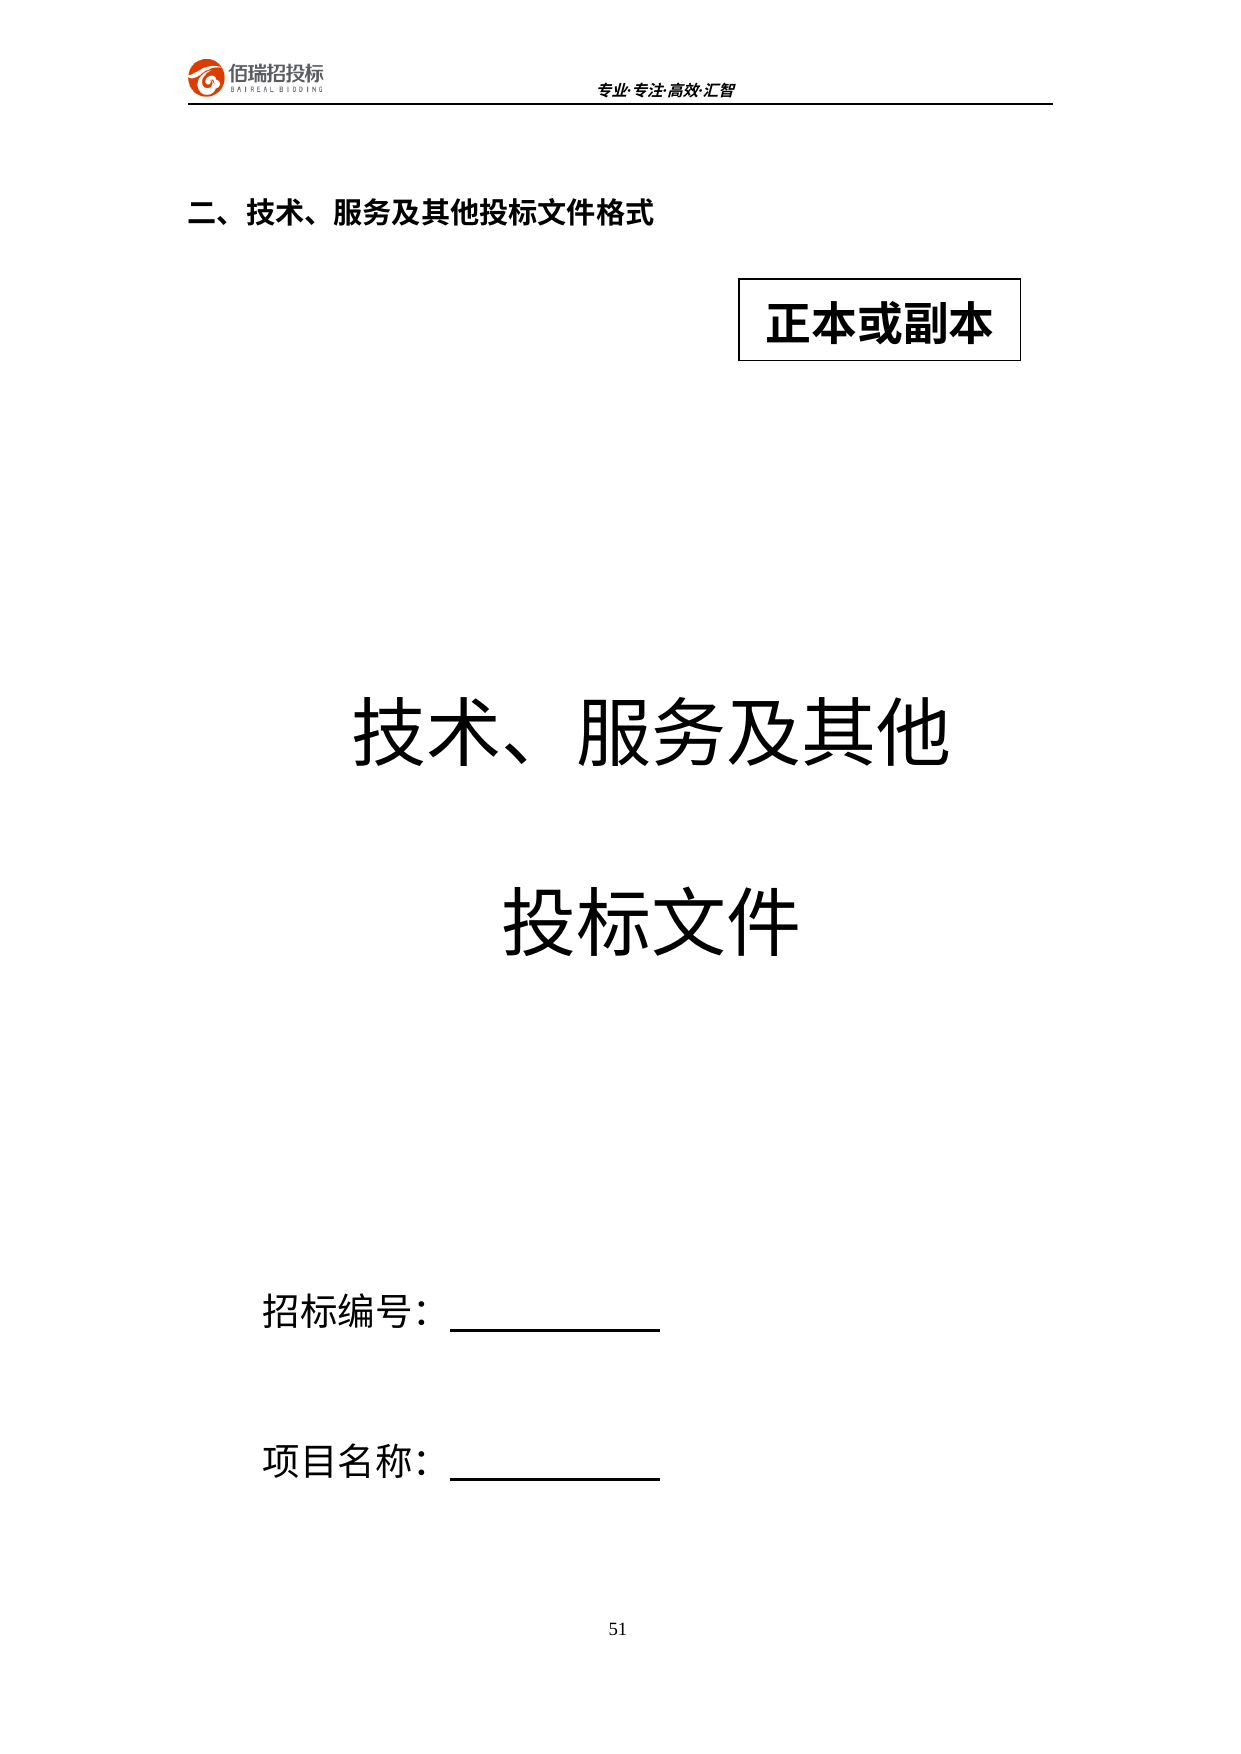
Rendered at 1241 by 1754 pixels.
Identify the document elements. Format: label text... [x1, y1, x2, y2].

text 技术、服务及其他 [187, 660, 964, 796]
text 招标编号： [187, 1276, 964, 1343]
subtitle 二、技术、服务及其他投标文件格式 [187, 176, 1053, 244]
text 项目名称： [187, 1425, 964, 1493]
picture [187, 59, 324, 97]
text 投标文件 [187, 850, 964, 986]
